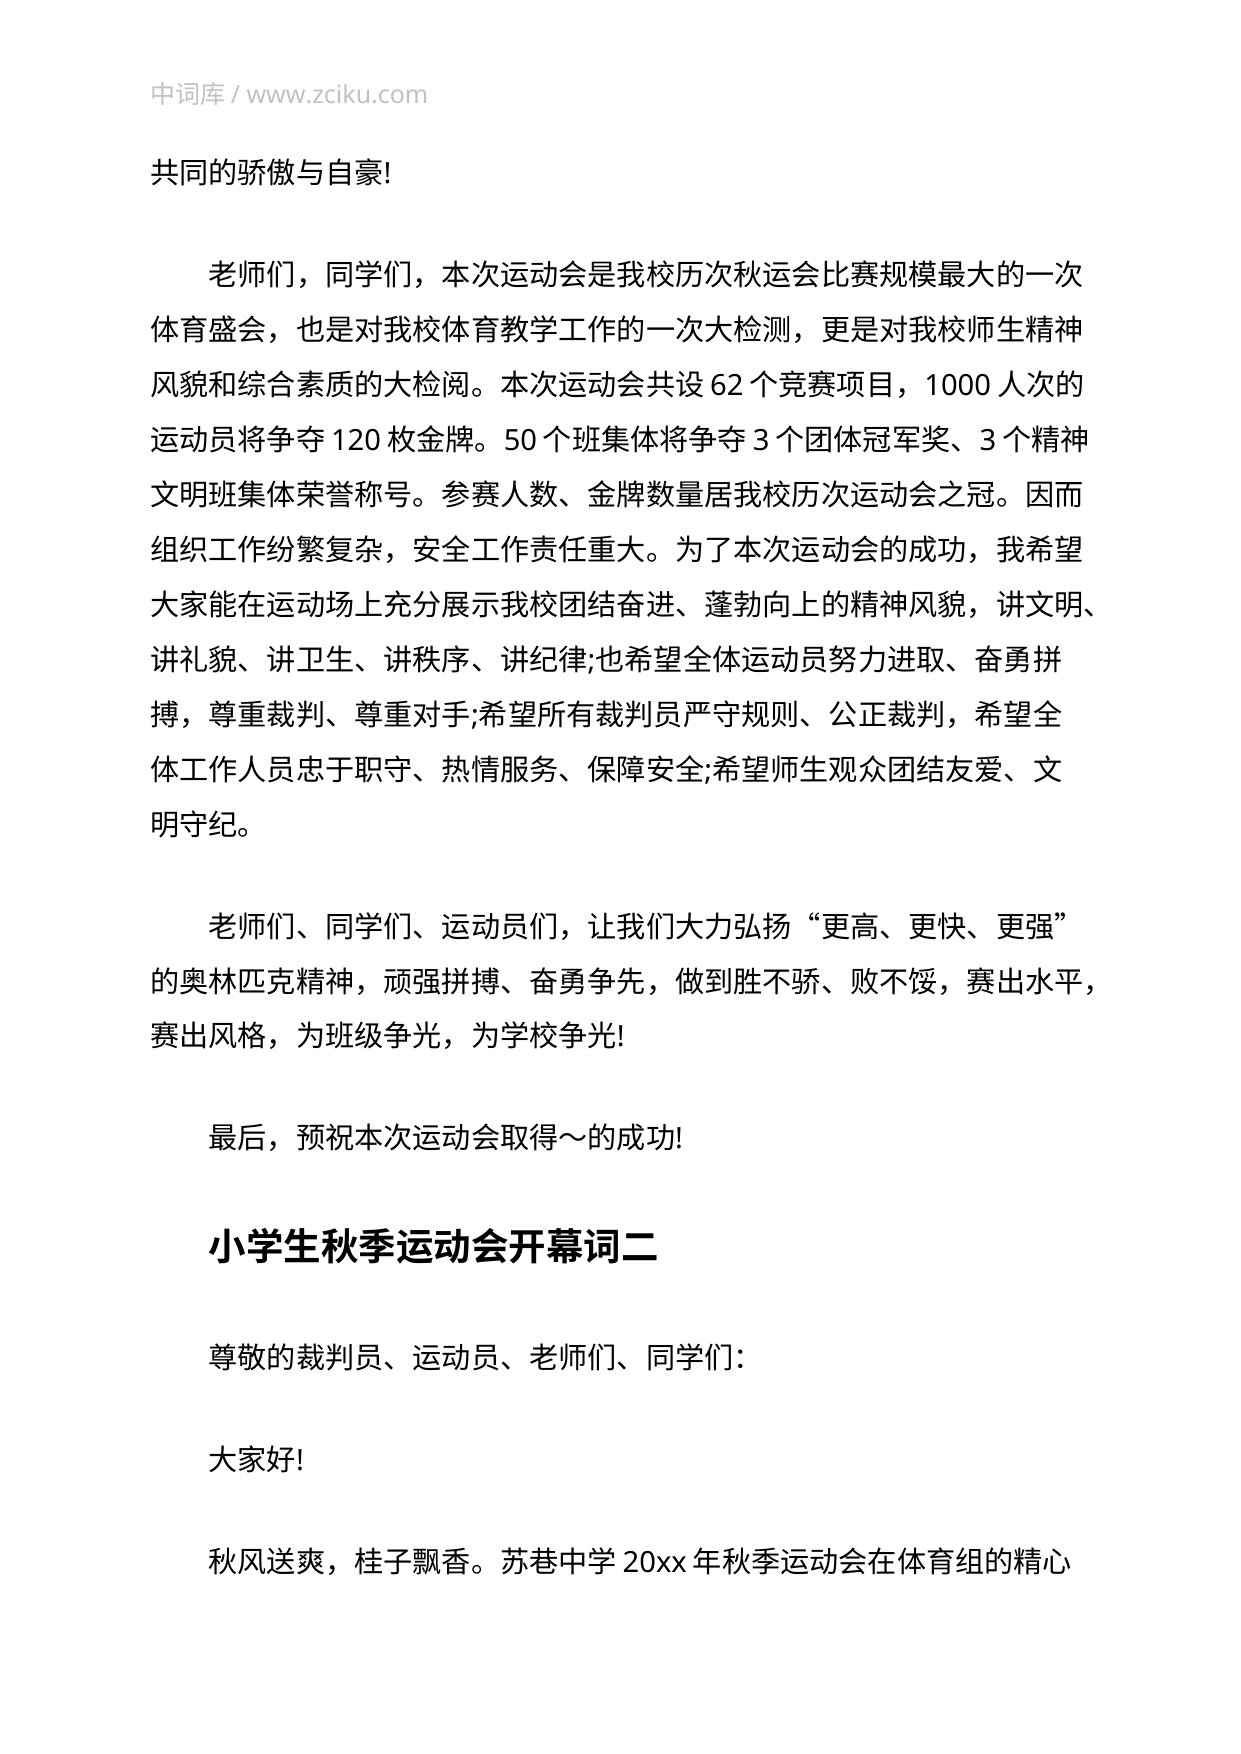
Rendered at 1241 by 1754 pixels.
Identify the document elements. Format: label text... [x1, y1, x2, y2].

text 小学生秋季运动会开幕词二 [150, 1217, 1090, 1271]
text 大家好! [150, 1436, 1090, 1478]
text 老师们、同学们、运动员们，让我们大力弘扬“更高、更快、更强”的奥林匹克精神，顽强拼搏、奋勇争先，做到胜不骄、败不馁，赛出水平，赛出风格，为班级争光，为学校争光! [150, 903, 1090, 1055]
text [150, 150, 1090, 192]
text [150, 1538, 1090, 1581]
text 最后，预祝本次运动会取得～的成功! [150, 1115, 1090, 1157]
text 老师们，同学们，本次运动会是我校历次秋运会比赛规模最大的一次体育盛会，也是对我校体育教学工作的一次大检测，更是对我校师生精神风貌和综合素质的大检阅。本次运动会共设62个竞赛项目，1000人次的运动员将争夺120枚金牌。50个班集体将争夺3个团体冠军奖、3个精神文明班集体荣誉称号。参赛人数、金牌数量居我校历次运动会之冠。因而组织工作纷繁复杂，安全工作责任重大。为了本次运动会的成功，我希望大家能在运动场上充分展示我校团结奋进、蓬勃向上的精神风貌，讲文明、讲礼貌、讲卫生、讲秩序、讲纪律;也希望全体运动员努力进取、奋勇拼搏，尊重裁判、尊重对手;希望所有裁判员严守规则、公正裁判，希望全体工作人员忠于职守、热情服务、保障安全;希望师生观众团结友爱、文明守纪。 [150, 252, 1090, 844]
text 尊敬的裁判员、运动员、老师们、同学们： [150, 1334, 1090, 1377]
